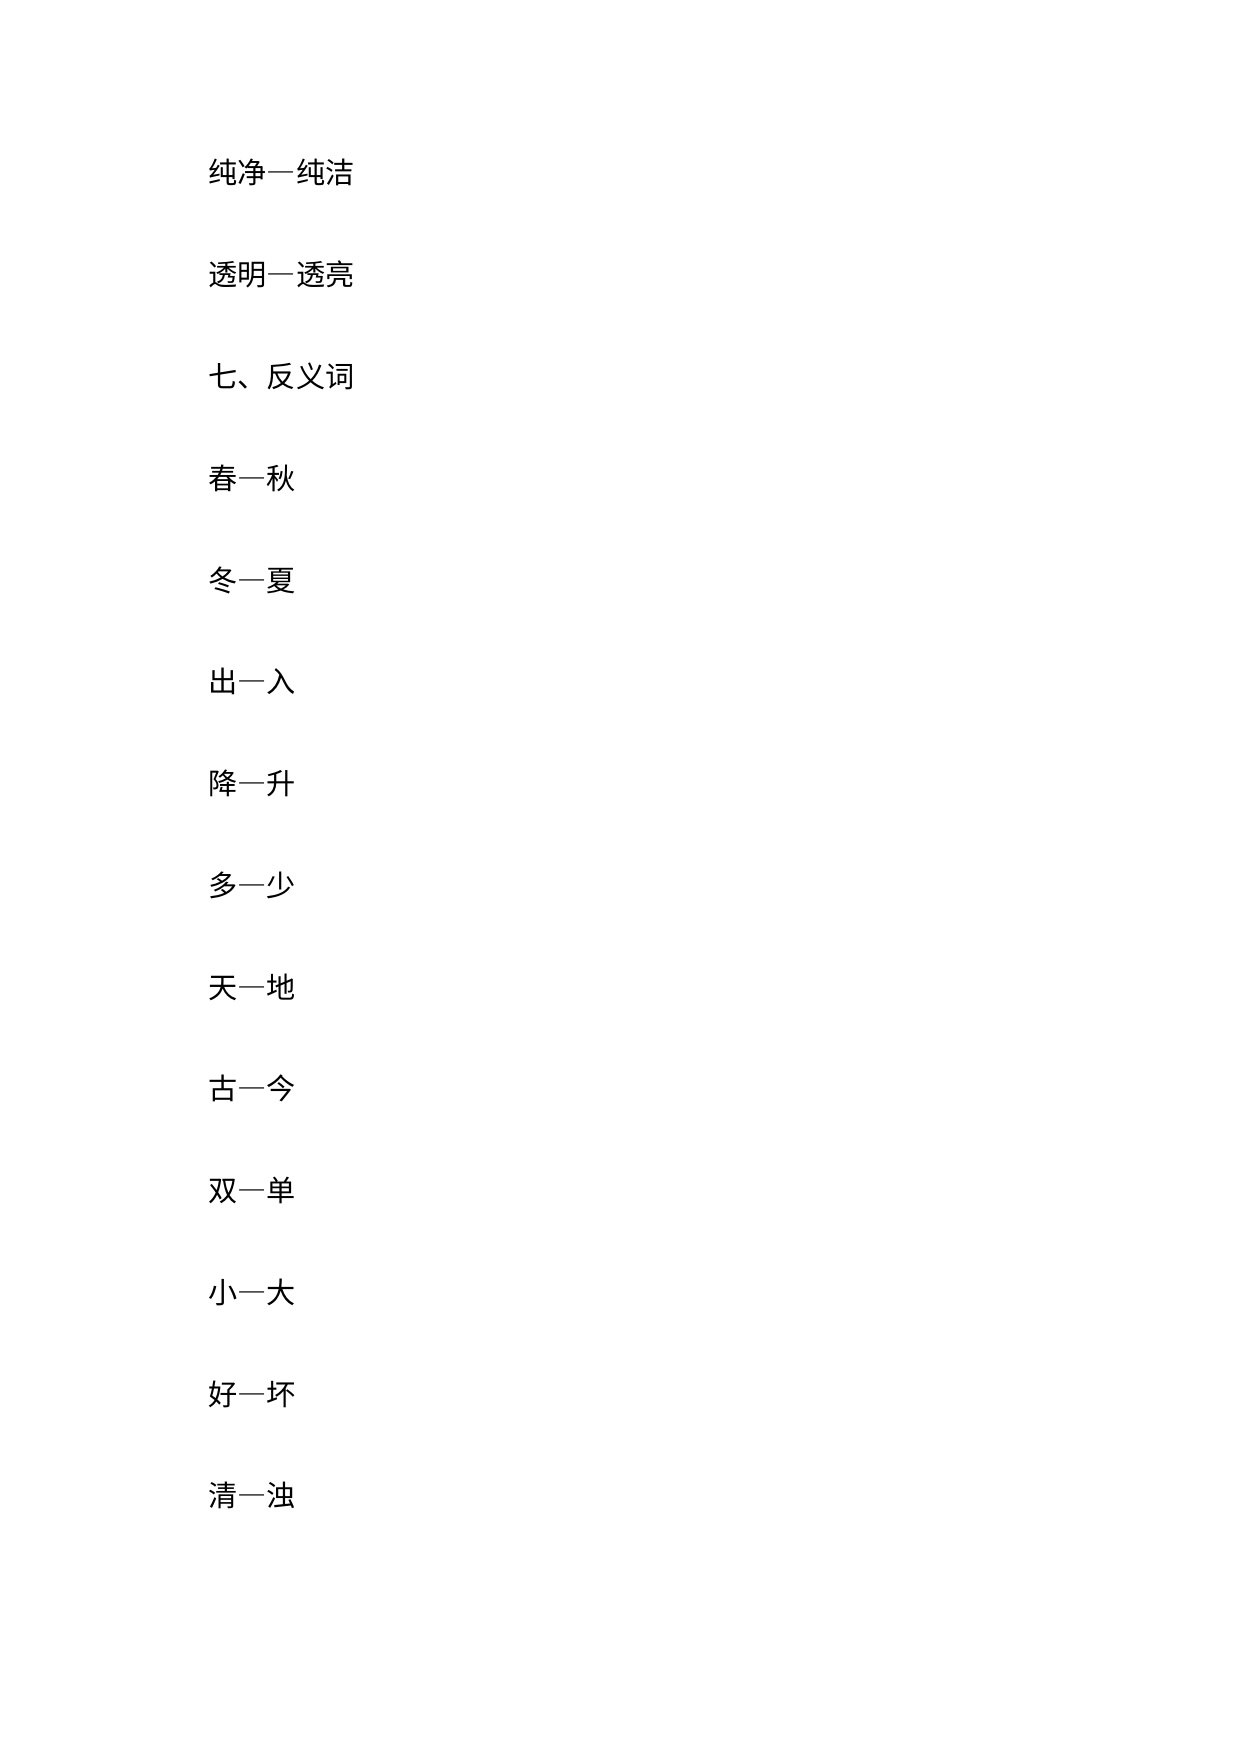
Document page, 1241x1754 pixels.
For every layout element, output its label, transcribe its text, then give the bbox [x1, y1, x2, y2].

text 古—今 [150, 1066, 1090, 1108]
text 多—少 [150, 862, 1090, 905]
text 冬—夏 [150, 557, 1090, 599]
text 好—坏 [150, 1371, 1090, 1413]
text 降—升 [150, 761, 1090, 803]
text 出—入 [150, 659, 1090, 701]
text 清—浊 [150, 1473, 1090, 1515]
text 七、反义词 [150, 353, 1090, 396]
text 春—秋 [150, 455, 1090, 498]
text 小—大 [150, 1269, 1090, 1312]
text 双—单 [150, 1168, 1090, 1210]
text 天—地 [150, 964, 1090, 1006]
text 透明—透亮 [150, 252, 1090, 294]
text 纯净—纯洁 [150, 150, 1090, 192]
